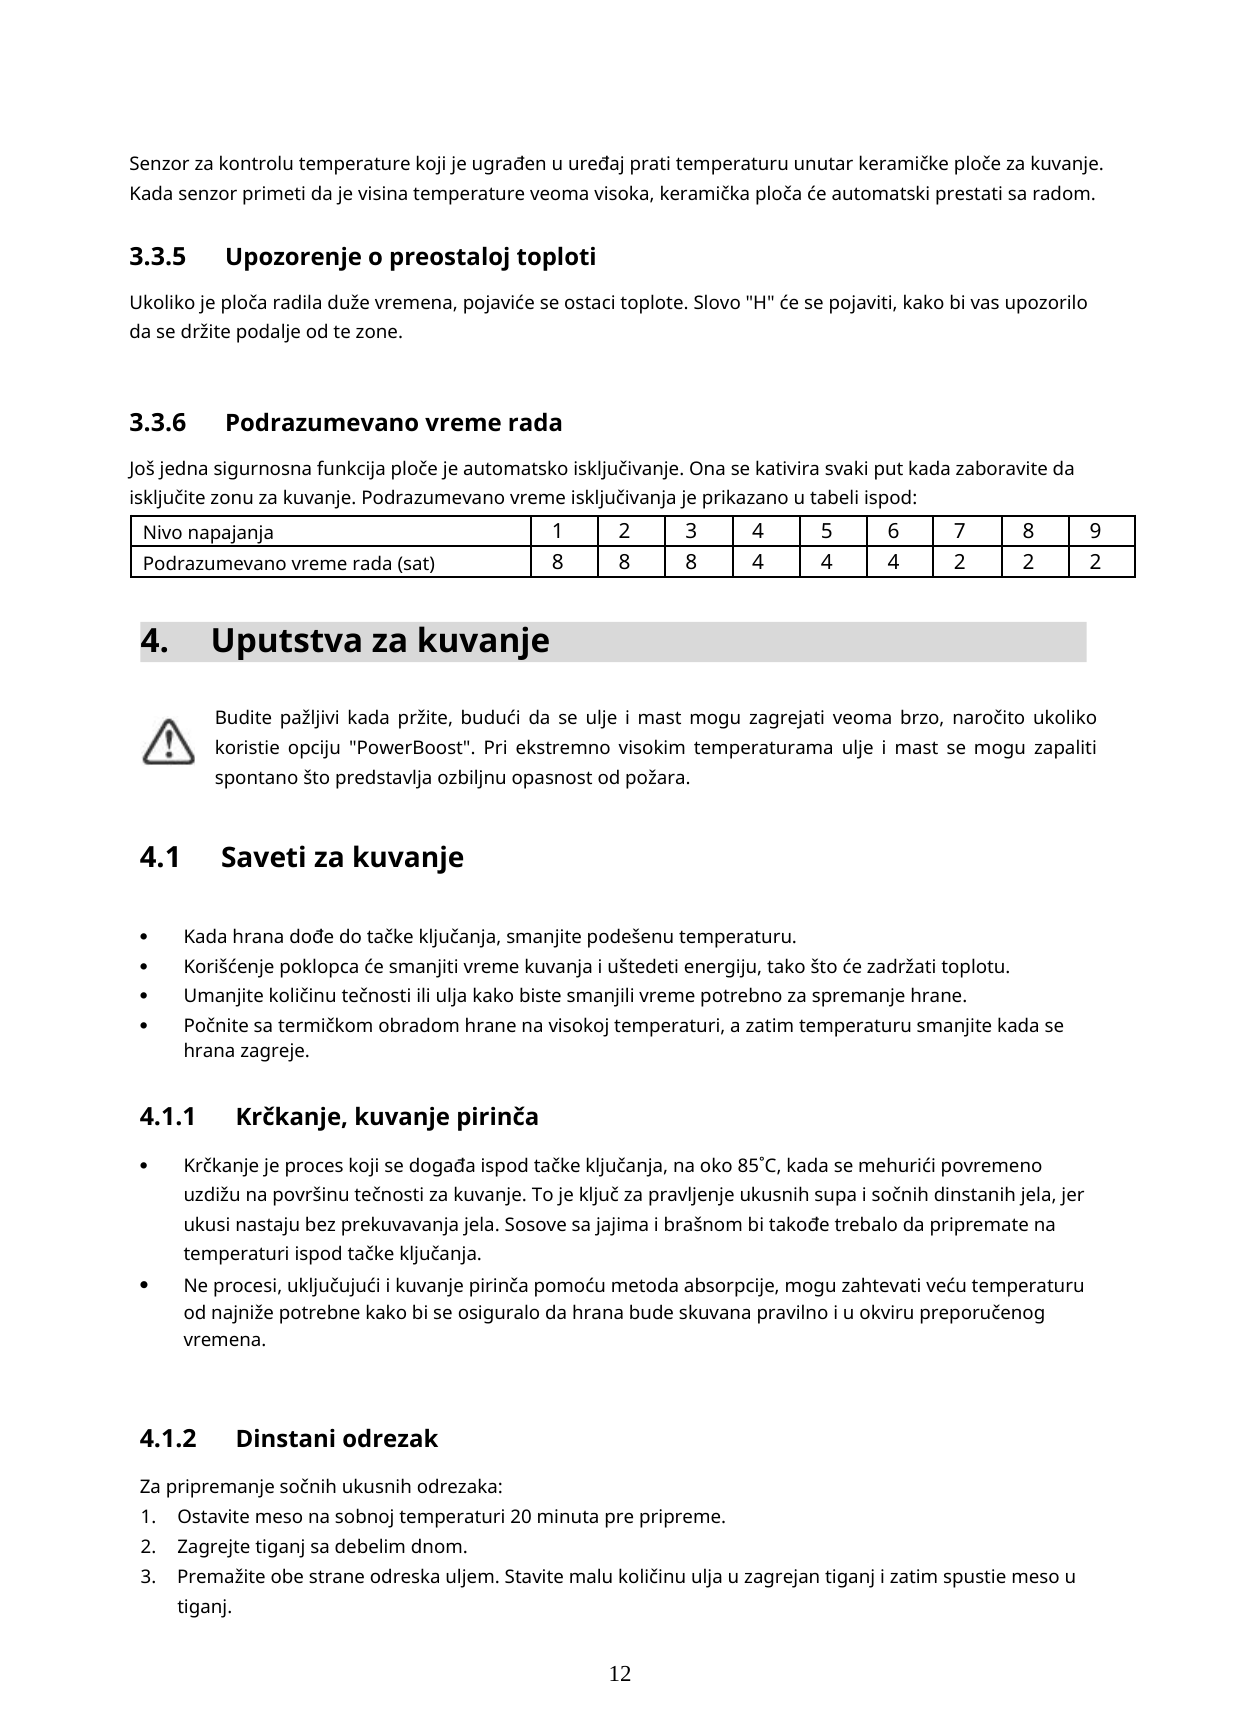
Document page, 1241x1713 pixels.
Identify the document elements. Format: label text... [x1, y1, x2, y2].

text 4.1.1 Krčkanje, kuvanje pirinča [139, 1099, 1110, 1133]
table_header 2 [599, 517, 664, 545]
text Za pripremanje sočnih ukusnih odrezaka: [139, 1474, 1110, 1499]
table_header Nivo napajanja [132, 517, 530, 545]
table_cell 2 [1003, 547, 1068, 576]
table_cell 8 [532, 547, 597, 576]
table_cell 8 [599, 547, 664, 576]
table_cell 8 [666, 547, 732, 576]
table_cell 4 [734, 547, 799, 576]
list Premažite obe strane odreska uljem. Stavite malu količinu ulja u zagrejan tiganj i zatim spustie meso u tiganj. [140, 1563, 1098, 1618]
list Počnite sa termičkom obradom hrane na visokoj temperaturi, a zatim temperaturu smanjite kada se hrana zagreje. [140, 1012, 1110, 1063]
table_cell 2 [1070, 547, 1134, 576]
table_cell Podrazumevano vreme rada (sat) [132, 547, 530, 576]
table_header 1 [532, 517, 597, 545]
table_header 5 [801, 517, 866, 545]
text Senzor za kontrolu temperature koji je ugrađen u uređaj prati temperaturu unutar keramičke ploče za kuvanje. Kada senzor primeti da je visina temperature veoma visoka, keramička ploča će automatski prestati sa radom. [129, 150, 1110, 205]
table_header 9 [1070, 517, 1134, 545]
text 4.1 Saveti za kuvanje [139, 836, 1110, 876]
text Budite pažljivi kada pržite, budući da se ulje i mast mogu zagrejati veoma brzo, naročito ukoliko koristie opciju "PowerBoost". Pri ekstremno visokim temperaturama ulje i mast se mogu zapaliti spontano što predstavlja ozbiljnu opasnost od požara. [214, 704, 1098, 790]
table_header 7 [934, 517, 1001, 545]
table_cell 4 [868, 547, 932, 576]
text 3.3.5 Upozorenje o preostaloj toploti [129, 238, 1110, 272]
list Kada hrana dođe do tačke ključanja, smanjite podešenu temperaturu. [140, 923, 1110, 949]
text 4.1.2 Dinstani odrezak [139, 1421, 1110, 1455]
table_header 4 [734, 517, 799, 545]
list Uputstva za kuvanje [140, 617, 1110, 662]
list Korišćenje poklopca će smanjiti vreme kuvanja i uštedeti energiju, tako što će zadržati toplotu. [140, 953, 1110, 978]
text 3.3.6 Podrazumevano vreme rada [129, 404, 1110, 438]
list Ne procesi, uključujući i kuvanje pirinča pomoću metoda absorpcije, mogu zahtevati veću temperaturu od najniže potrebne kako bi se osiguralo da hrana bude skuvana pravilno i u okviru preporučenog vremena. [140, 1272, 1098, 1352]
list Krčkanje je proces koji se događa ispod tačke ključanja, na oko 85˚C, kada se mehurići povremeno uzdižu na površinu tečnosti za kuvanje. To je ključ za pravljenje ukusnih supa i sočnih dinstanih jela, jer ukusi nastaju bez prekuvavanja jela. Sosove sa jajima i brašnom bi takođe trebalo da pripremate na temperaturi ispod tačke ključanja. [140, 1152, 1098, 1266]
table_header 6 [868, 517, 932, 545]
list Umanjite količinu tečnosti ili ulja kako biste smanjili vreme potrebno za spremanje hrane. [140, 983, 1110, 1008]
text Još jedna sigurnosna funkcija ploče je automatsko isključivanje. Ona se kativira svaki put kada zaboravite da isključite zonu za kuvanje. Podrazumevano vreme isključivanja je prikazano u tabeli ispod: [129, 455, 1110, 510]
text Ukoliko je ploča radila duže vremena, pojaviće se ostaci toplote. Slovo "H" će se pojaviti, kako bi vas upozorilo da se držite podalje od te zone. [129, 289, 1110, 344]
table_cell 2 [934, 547, 1001, 576]
list Ostavite meso na sobnoj temperaturi 20 minuta pre pripreme. [140, 1503, 1110, 1529]
list Zagrejte tiganj sa debelim dnom. [140, 1533, 1110, 1558]
table_cell 4 [801, 547, 866, 576]
table_header 3 [666, 517, 732, 545]
picture [140, 716, 195, 768]
table_header 8 [1003, 517, 1068, 545]
